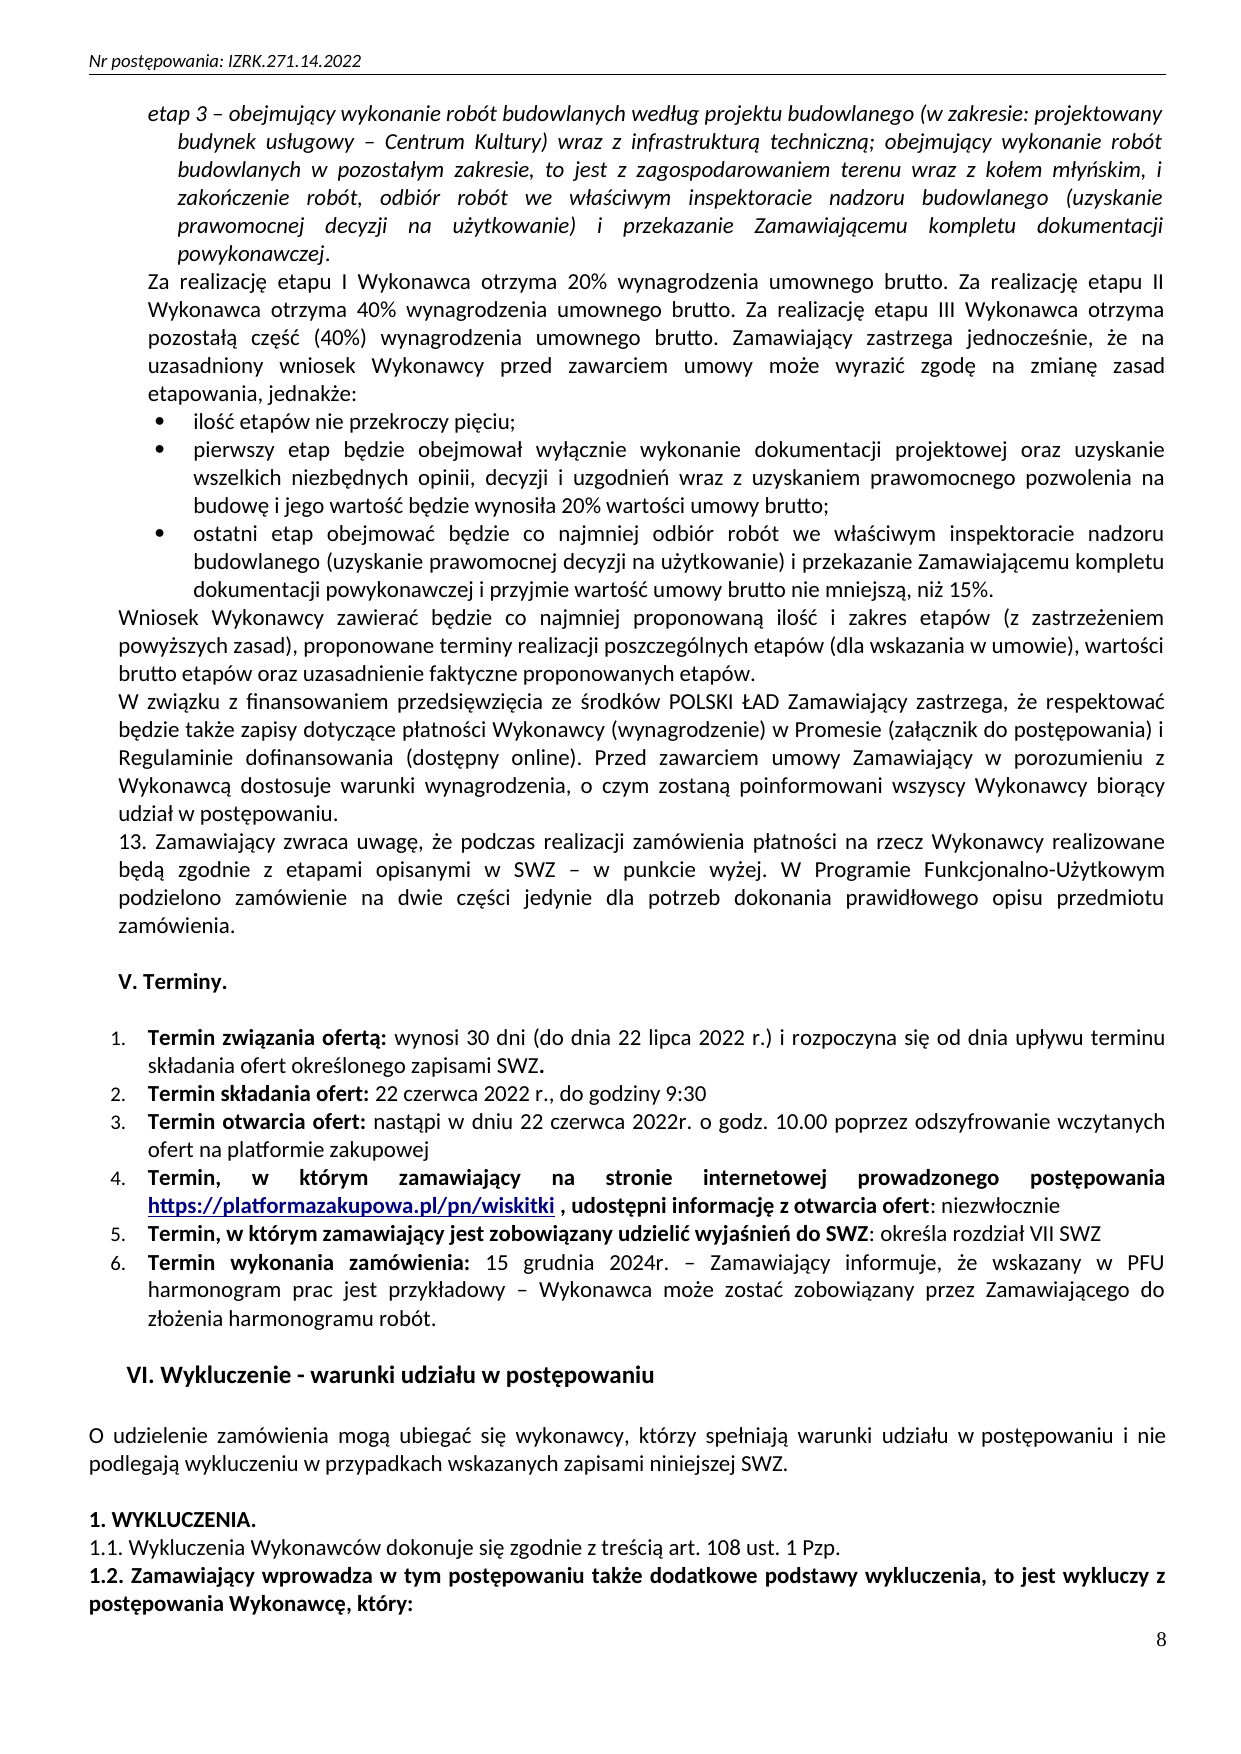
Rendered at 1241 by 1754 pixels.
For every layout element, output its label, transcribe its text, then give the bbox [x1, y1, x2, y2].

list ilość etapów nie przekroczy pięciu; [156, 407, 1166, 435]
text V. Terminy. [118, 967, 1166, 995]
text W związku z finansowaniem przedsięwzięcia ze środków POLSKI ŁAD Zamawiający zastrzega, że respektować będzie także zapisy dotyczące płatności Wykonawcy (wynagrodzenie) w Promesie (załącznik do postępowania) i Regulaminie dofinansowania (dostępny online). Przed zawarciem umowy Zamawiający w porozumieniu z Wykonawcą dostosuje warunki wynagrodzenia, o czym zostaną poinformowani wszyscy Wykonawcy biorący udział w postępowaniu. [118, 687, 1166, 827]
list Termin otwarcia ofert: nastąpi w dniu 22 czerwca 2022r. o godz. 10.00 poprzez odszyfrowanie wczytanych ofert na platformie zakupowej [110, 1107, 1166, 1163]
list Termin związania ofertą: wynosi 30 dni (do dnia 22 lipca 2022 r.) i rozpoczyna się od dnia upływu terminu składania ofert określonego zapisami SWZ. [110, 1023, 1166, 1079]
text 13. Zamawiający zwraca uwagę, że podczas realizacji zamówienia płatności na rzecz Wykonawcy realizowane będą zgodnie z etapami opisanymi w SWZ – w punkcie wyżej. W Programie Funkcjonalno-Użytkowym podzielono zamówienie na dwie części jedynie dla potrzeb dokonania prawidłowego opisu przedmiotu zamówienia. [118, 827, 1166, 939]
list Termin, w którym zamawiający na stronie internetowej prowadzonego postępowania https://platformazakupowa.pl/pn/wiskitki , udostępni informację z otwarcia ofert: niezwłocznie [110, 1163, 1166, 1219]
text etap 3 – obejmujący wykonanie robót budowlanych według projektu budowlanego (w zakresie: projektowany budynek usługowy – Centrum Kultury) wraz z infrastrukturą techniczną; obejmujący wykonanie robót budowlanych w pozostałym zakresie, to jest z zagospodarowaniem terenu wraz z kołem młyńskim, i zakończenie robót, odbiór robót we właściwym inspektoracie nadzoru budowlanego (uzyskanie prawomocnej decyzji na użytkowanie) i przekazanie Zamawiającemu kompletu dokumentacji powykonawczej. [148, 99, 1166, 267]
text 1.1. Wykluczenia Wykonawców dokonuje się zgodnie z treścią art. 108 ust. 1 Pzp. [88, 1533, 1166, 1561]
text 1. WYKLUCZENIA. [88, 1505, 1166, 1533]
list ostatni etap obejmować będzie co najmniej odbiór robót we właściwym inspektoracie nadzoru budowlanego (uzyskanie prawomocnej decyzji na użytkowanie) i przekazanie Zamawiającemu kompletu dokumentacji powykonawczej i przyjmie wartość umowy brutto nie mniejszą, niż 15%. [156, 519, 1166, 603]
list Termin składania ofert: 22 czerwca 2022 r., do godziny 9:30 [110, 1079, 1166, 1107]
text 1.2. Zamawiający wprowadza w tym postępowaniu także dodatkowe podstawy wykluczenia, to jest wykluczy z postępowania Wykonawcę, który: [88, 1561, 1166, 1617]
text O udzielenie zamówienia mogą ubiegać się wykonawcy, którzy spełniają warunki udziału w postępowaniu i nie podlegają wykluczeniu w przypadkach wskazanych zapisami niniejszej SWZ. [88, 1421, 1166, 1477]
text VI. Wykluczenie - warunki udziału w postępowaniu [126, 1360, 1166, 1390]
list Termin, w którym zamawiający jest zobowiązany udzielić wyjaśnień do SWZ: określa rozdział VII SWZ [110, 1219, 1166, 1248]
text Wniosek Wykonawcy zawierać będzie co najmniej proponowaną ilość i zakres etapów (z zastrzeżeniem powyższych zasad), proponowane terminy realizacji poszczególnych etapów (dla wskazania w umowie), wartości brutto etapów oraz uzasadnienie faktyczne proponowanych etapów. [118, 603, 1166, 687]
list pierwszy etap będzie obejmował wyłącznie wykonanie dokumentacji projektowej oraz uzyskanie wszelkich niezbędnych opinii, decyzji i uzgodnień wraz z uzyskaniem prawomocnego pozwolenia na budowę i jego wartość będzie wynosiła 20% wartości umowy brutto; [156, 435, 1166, 519]
list Termin wykonania zamówienia: 15 grudnia 2024r. – Zamawiający informuje, że wskazany w PFU harmonogram prac jest przykładowy – Wykonawca może zostać zobowiązany przez Zamawiającego do złożenia harmonogramu robót. [110, 1248, 1166, 1332]
text Za realizację etapu I Wykonawca otrzyma 20% wynagrodzenia umownego brutto. Za realizację etapu II Wykonawca otrzyma 40% wynagrodzenia umownego brutto. Za realizację etapu III Wykonawca otrzyma pozostałą część (40%) wynagrodzenia umownego brutto. Zamawiający zastrzega jednocześnie, że na uzasadniony wniosek Wykonawcy przed zawarciem umowy może wyrazić zgodę na zmianę zasad etapowania, jednakże: [148, 267, 1166, 407]
